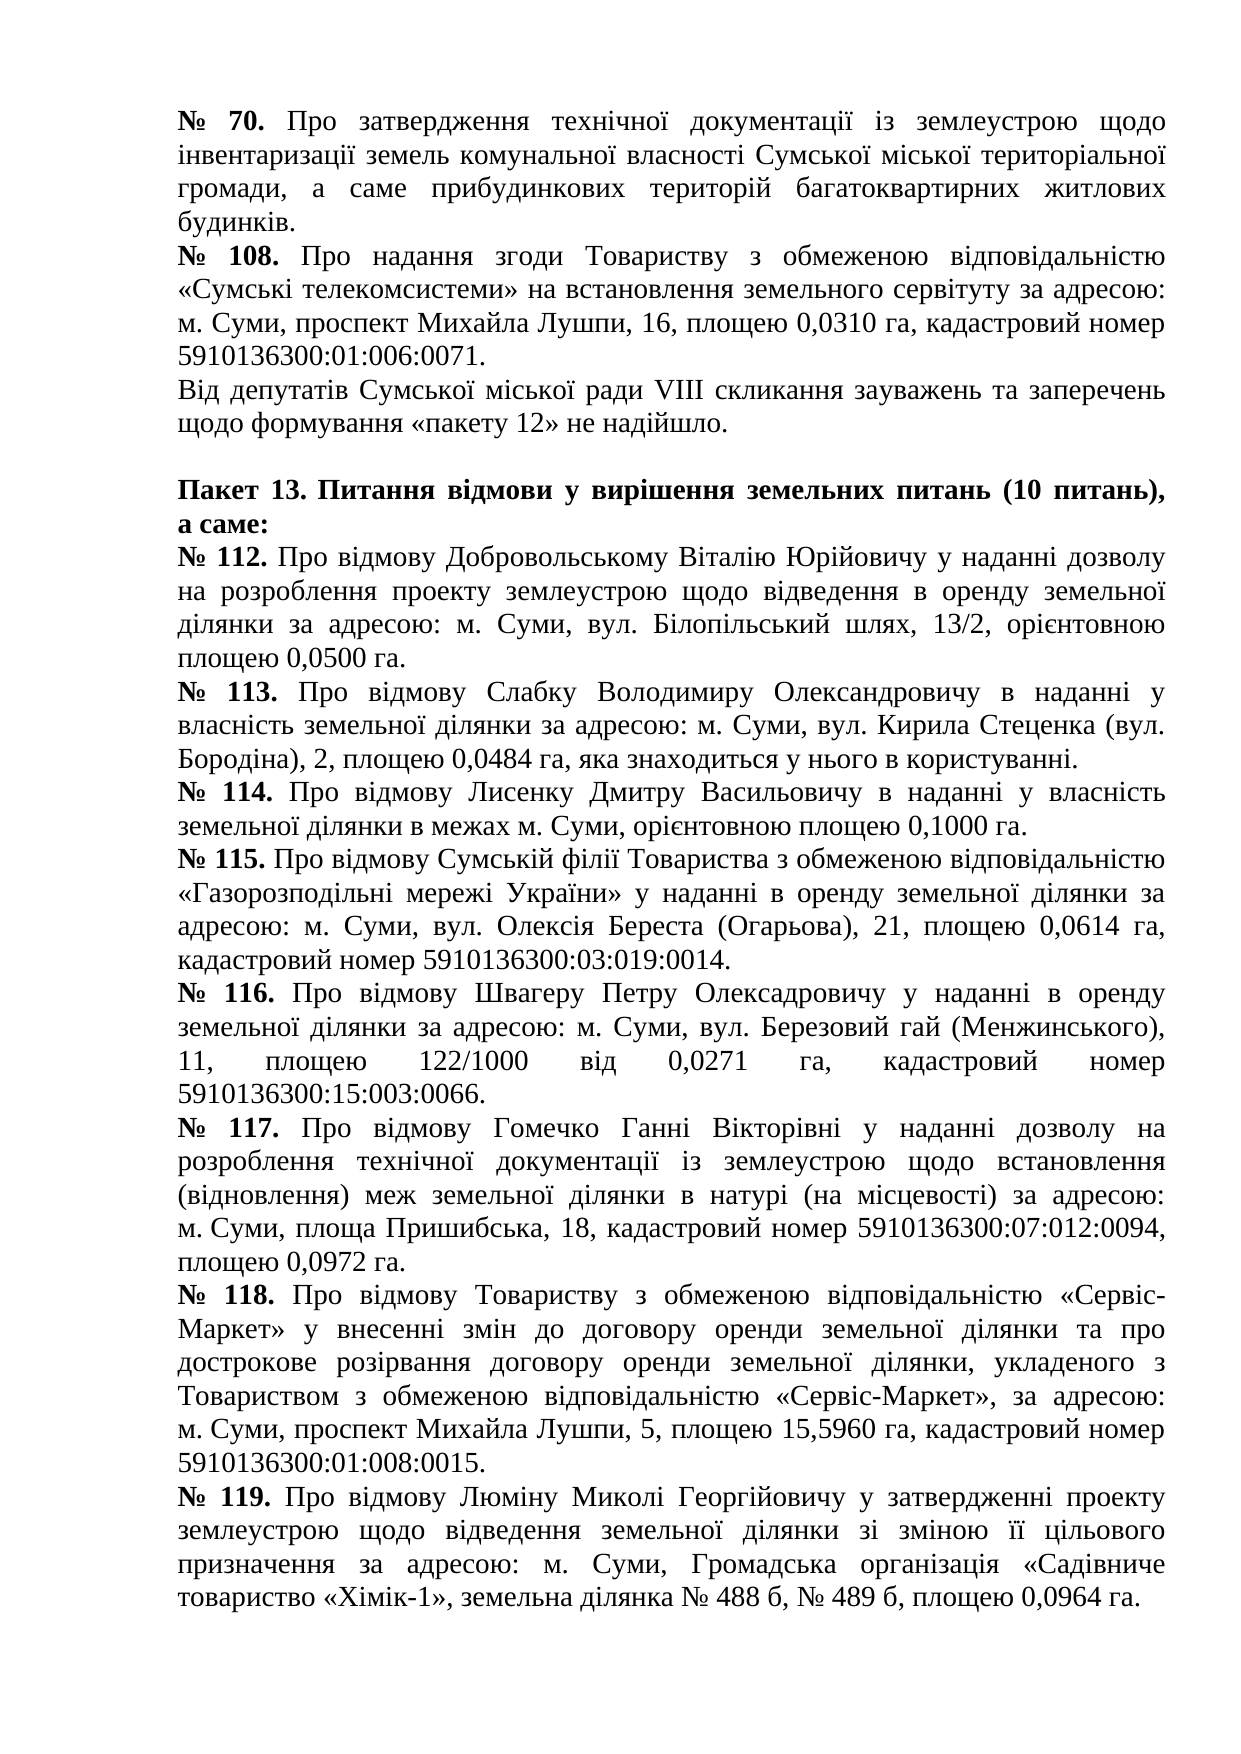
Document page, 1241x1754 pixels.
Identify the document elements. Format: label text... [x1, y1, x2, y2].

text Пакет 13. Питання відмови у вирішення земельних питань (10 питань), а саме: [177, 472, 1167, 539]
text № 116. Про відмову Швагеру Петру Олексадровичу у наданні в оренду земельної ділянки за адресою: м. Суми, вул. Березовий гай (Менжинського), 11, площею 122/1000 від 0,0271 га, кадастровий номер 5910136300:15:003:0066. [177, 976, 1167, 1110]
text № 114. Про відмову Лисенку Дмитру Васильовичу в наданні у власність земельної ділянки в межах м. Суми, орієнтовною площею 0,1000 га. [177, 774, 1167, 841]
text № 70. Про затвердження технічної документації із землеустрою щодо інвентаризації земель комунальної власності Сумської міської територіальної громади, а саме прибудинкових територій багатоквартирних житлових будинків. [177, 103, 1167, 238]
text № 108. Про надання згоди Товариству з обмеженою відповідальністю «Сумські телекомсистеми» на встановлення земельного сервітуту за адресою: м. Суми, проспект Михайла Лушпи, 16, площею 0,0310 га, кадастровий номер 5910136300:01:006:0071. [177, 238, 1167, 372]
text № 118. Про відмову Товариству з обмеженою відповідальністю «Сервіс-Маркет» у внесенні змін до договору оренди земельної ділянки та про дострокове розірвання договору оренди земельної ділянки, укладеного з Товариством з обмеженою відповідальністю «Сервіс-Маркет», за адресою: м. Суми, проспект Михайла Лушпи, 5, площею 15,5960 га, кадастровий номер 5910136300:01:008:0015. [177, 1277, 1167, 1479]
text № 117. Про відмову Гомечко Ганні Вікторівні у наданні дозволу на розроблення технічної документації із землеустрою щодо встановлення (відновлення) меж земельної ділянки в натурі (на місцевості) за адресою: м. Суми, площа Пришибська, 18, кадастровий номер 5910136300:07:012:0094, площею 0,0972 га. [177, 1110, 1167, 1277]
text № 112. Про відмову Добровольському Віталію Юрійовичу у наданні дозволу на розроблення проекту землеустрою щодо відведення в оренду земельної ділянки за адресою: м. Суми, вул. Білопільський шлях, 13/2, орієнтовною площею 0,0500 га. [177, 539, 1167, 674]
text № 113. Про відмову Слабку Володимиру Олександровичу в наданні у власність земельної ділянки за адресою: м. Суми, вул. Кирила Стеценка (вул. Бородіна), 2, площею 0,0484 га, яка знаходиться у нього в користуванні. [177, 674, 1167, 774]
text Від депутатів Сумської міської ради VIII скликання зауважень та заперечень щодо формування «пакету 12» не надійшло. [177, 372, 1167, 439]
text № 119. Про відмову Люміну Миколі Георгійовичу у затвердженні проекту землеустрою щодо відведення земельної ділянки зі зміною її цільового призначення за адресою: м. Суми, Громадська організація «Садівниче товариство «Хімік-1», земельна ділянка № 488 б, № 489 б, площею 0,0964 га. [177, 1479, 1167, 1613]
text № 115. Про відмову Сумській філії Товариства з обмеженою відповідальністю «Газорозподільні мережі України» у наданні в оренду земельної ділянки за адресою: м. Суми, вул. Олексія Береста (Огарьова), 21, площею 0,0614 га, кадастровий номер 5910136300:03:019:0014. [177, 841, 1167, 976]
